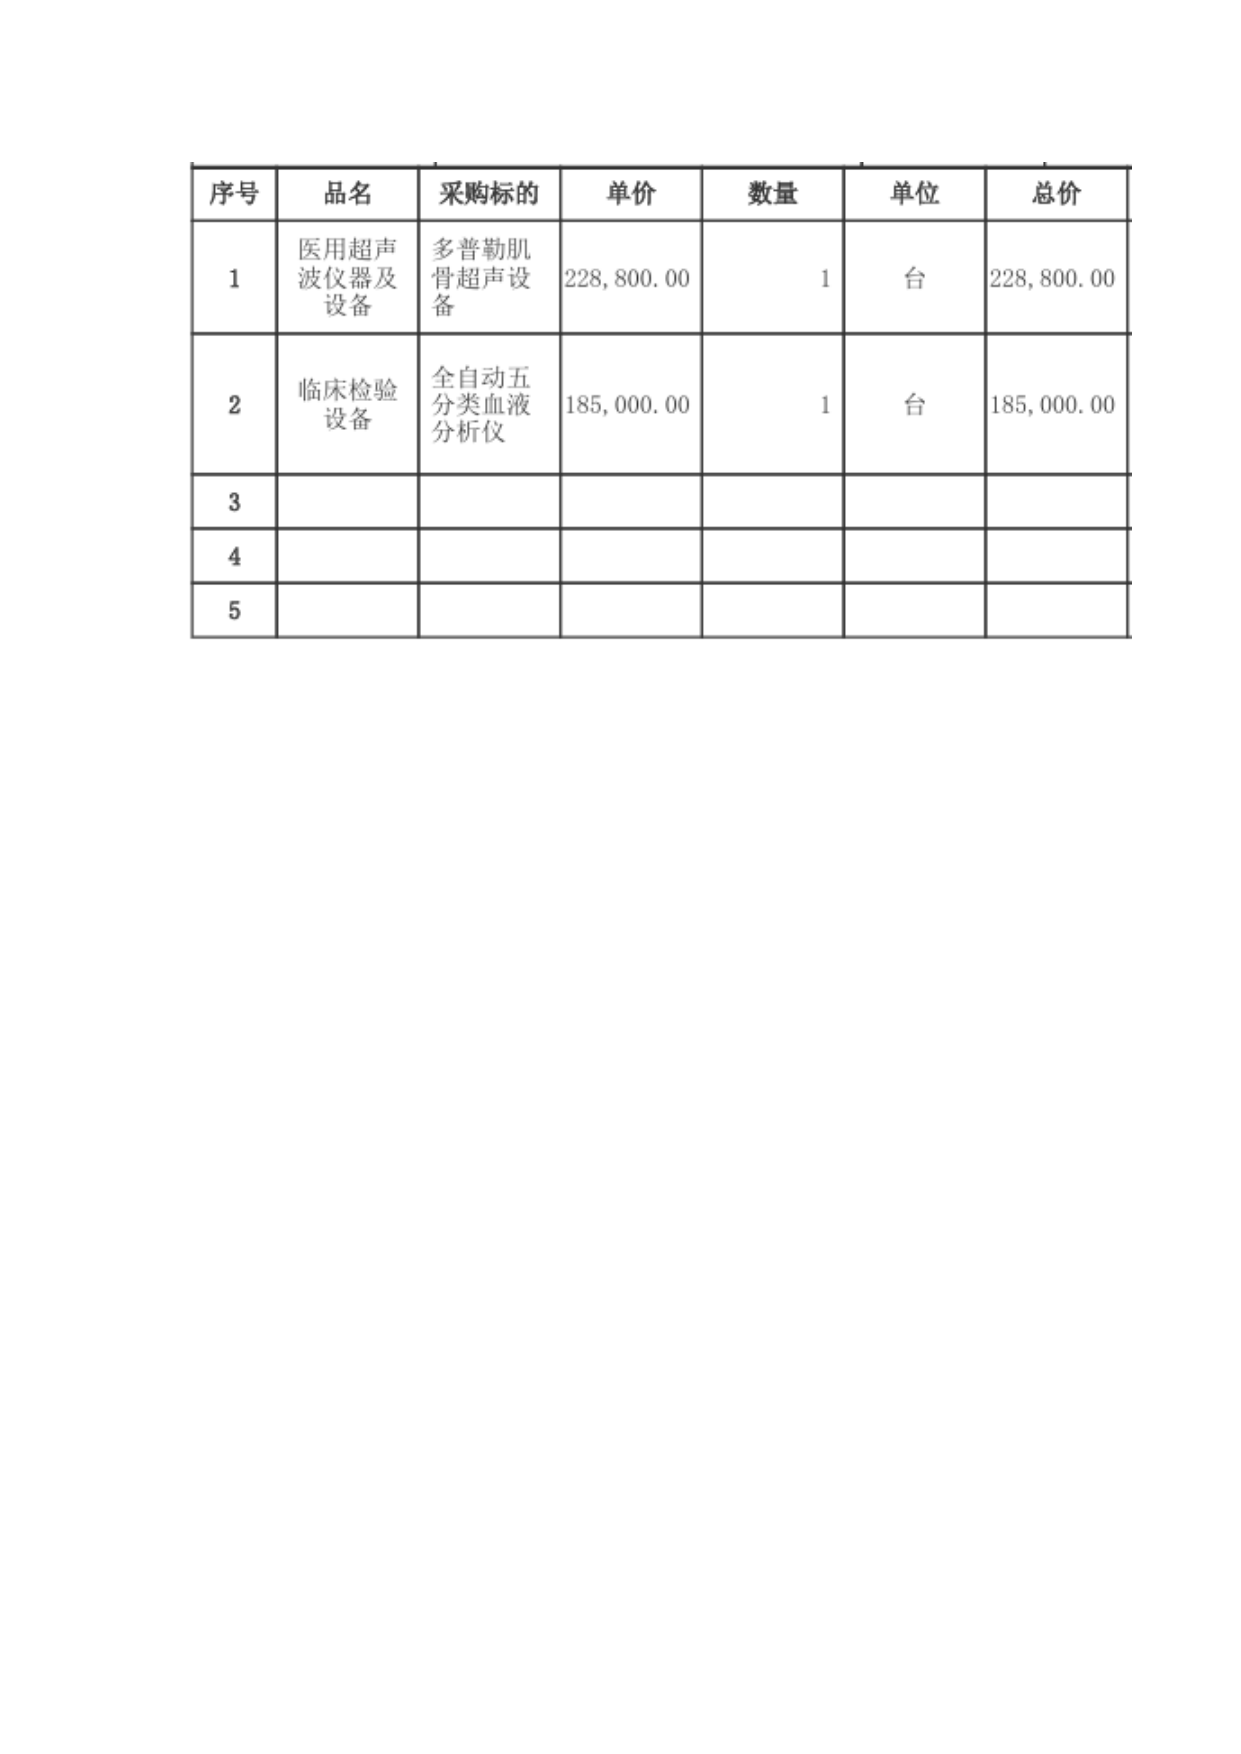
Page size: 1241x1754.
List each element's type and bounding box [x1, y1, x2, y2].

picture [187, 162, 1132, 650]
